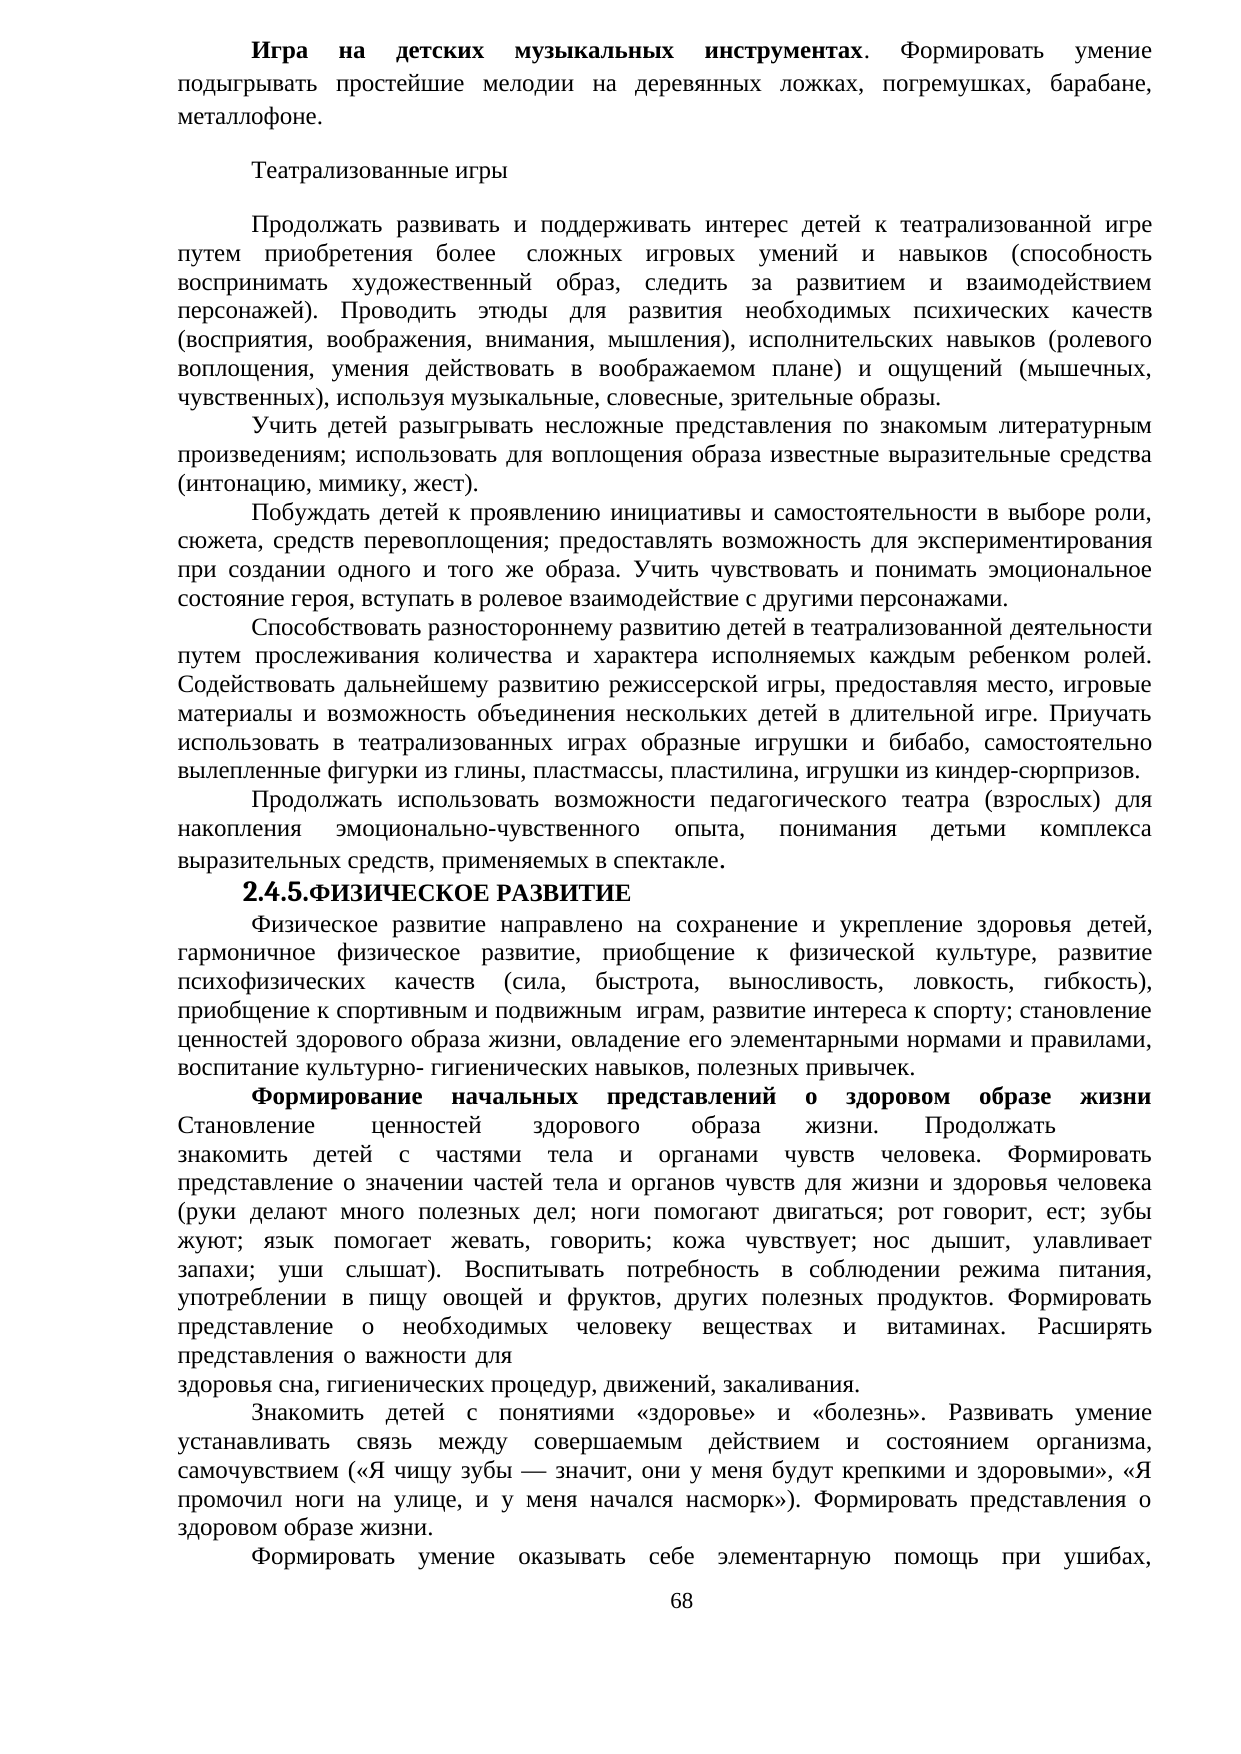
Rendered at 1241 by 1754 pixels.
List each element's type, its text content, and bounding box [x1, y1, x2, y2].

text Знакомить детей с понятиями «здоровье» и «болезнь». Развивать умение устанавливать связь между совершаемым действием и состоянием организма, самочувствием («Я чищу зубы — значит, они у меня будут крепкими и здоровыми», «Я промочил ноги на улице, и у меня начался насморк»). Формировать представления о здоровом образе жизни. [177, 1397, 1152, 1541]
text Способствовать разностороннему развитию детей в театрализованной деятельности путем прослеживания количества и характера исполняемых каждым ребенком ролей. Содействовать дальнейшему развитию режиссерской игры, предоставляя место, игровые материалы и возможность объединения нескольких детей в длительной игре. Приучать использовать в театрализованных играх образные игрушки и бибабо, самостоятельно вылепленные фигурки из глины, пластмассы, пластилина, игрушки из киндер-сюрпризов. [177, 612, 1152, 784]
text Учить детей разыгрывать несложные представления по знакомым литературным произведениям; использовать для воплощения образа известные выразительные средства (интонацию, мимику, жест). [177, 410, 1152, 497]
text Игра на детских музыкальных инструментах. Формировать умение подыгрывать простейшие мелодии на деревянных ложках, погремушках, барабане, металлофоне. [177, 35, 1152, 130]
text 2.4.5.ФИЗИЧЕСКОЕ РАЗВИТИЕ [243, 875, 1209, 909]
text Формирование начальных представлений о здоровом образе жизни Становление ценностей здорового образа жизни. Продолжать знакомить детей с частями тела и органами чувств человека. Формировать представление о значении частей тела и органов чувств для жизни и здоровья человека (руки делают много полезных дел; ноги помогают двигаться; рот говорит, ест; зубы жуют; язык помогает жевать, говорить; кожа чувствует; нос дышит, улавливает запахи; уши слышат). Воспитывать потребность в соблюдении режима питания, употреблении в пищу овощей и фруктов, других полезных продуктов. Формировать представление о необходимых человеку веществах и витаминах. Расширять представления о важности для [177, 1081, 1152, 1369]
text Побуждать детей к проявлению инициативы и самостоятельности в выборе роли, сюжета, средств перевоплощения; предоставлять возможность для экспериментирования при создании одного и того же образа. Учить чувствовать и понимать эмоциональное состояние героя, вступать в ролевое взаимодействие с другими персонажами. [177, 497, 1152, 612]
text Продолжать развивать и поддерживать интерес детей к театрализованной игре путем приобретения более сложных игровых умений и навыков (способность воспринимать художественный образ, следить за развитием и взаимодействием персонажей). Проводить этюды для развития необходимых психических качеств (восприятия, воображения, внимания, мышления), исполнительских навыков (ролевого воплощения, умения действовать в воображаемом плане) и ощущений (мышечных, чувственных), используя музыкальные, словесные, зрительные образы. [177, 209, 1152, 410]
text Театрализованные игры [177, 155, 1152, 184]
text Продолжать использовать возможности педагогического театра (взрослых) для накопления эмоционально-чувственного опыта, понимания детьми комплекса выразительных средств, применяемых в спектакле. [177, 784, 1152, 875]
text Физическое развитие направлено на сохранение и укрепление здоровья детей, гармоничное физическое развитие, приобщение к физической культуре, развитие психофизических качеств (сила, быстрота, выносливость, ловкость, гибкость), приобщение к спортивным и подвижным играм, развитие интереса к спорту; становление ценностей здорового образа жизни, овладение его элементарными нормами и правилами, воспитание культурно- гигиенических навыков, полезных привычек. [177, 909, 1153, 1081]
text здоровья сна, гигиенических процедур, движений, закаливания. [177, 1369, 1209, 1397]
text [177, 1541, 1152, 1570]
